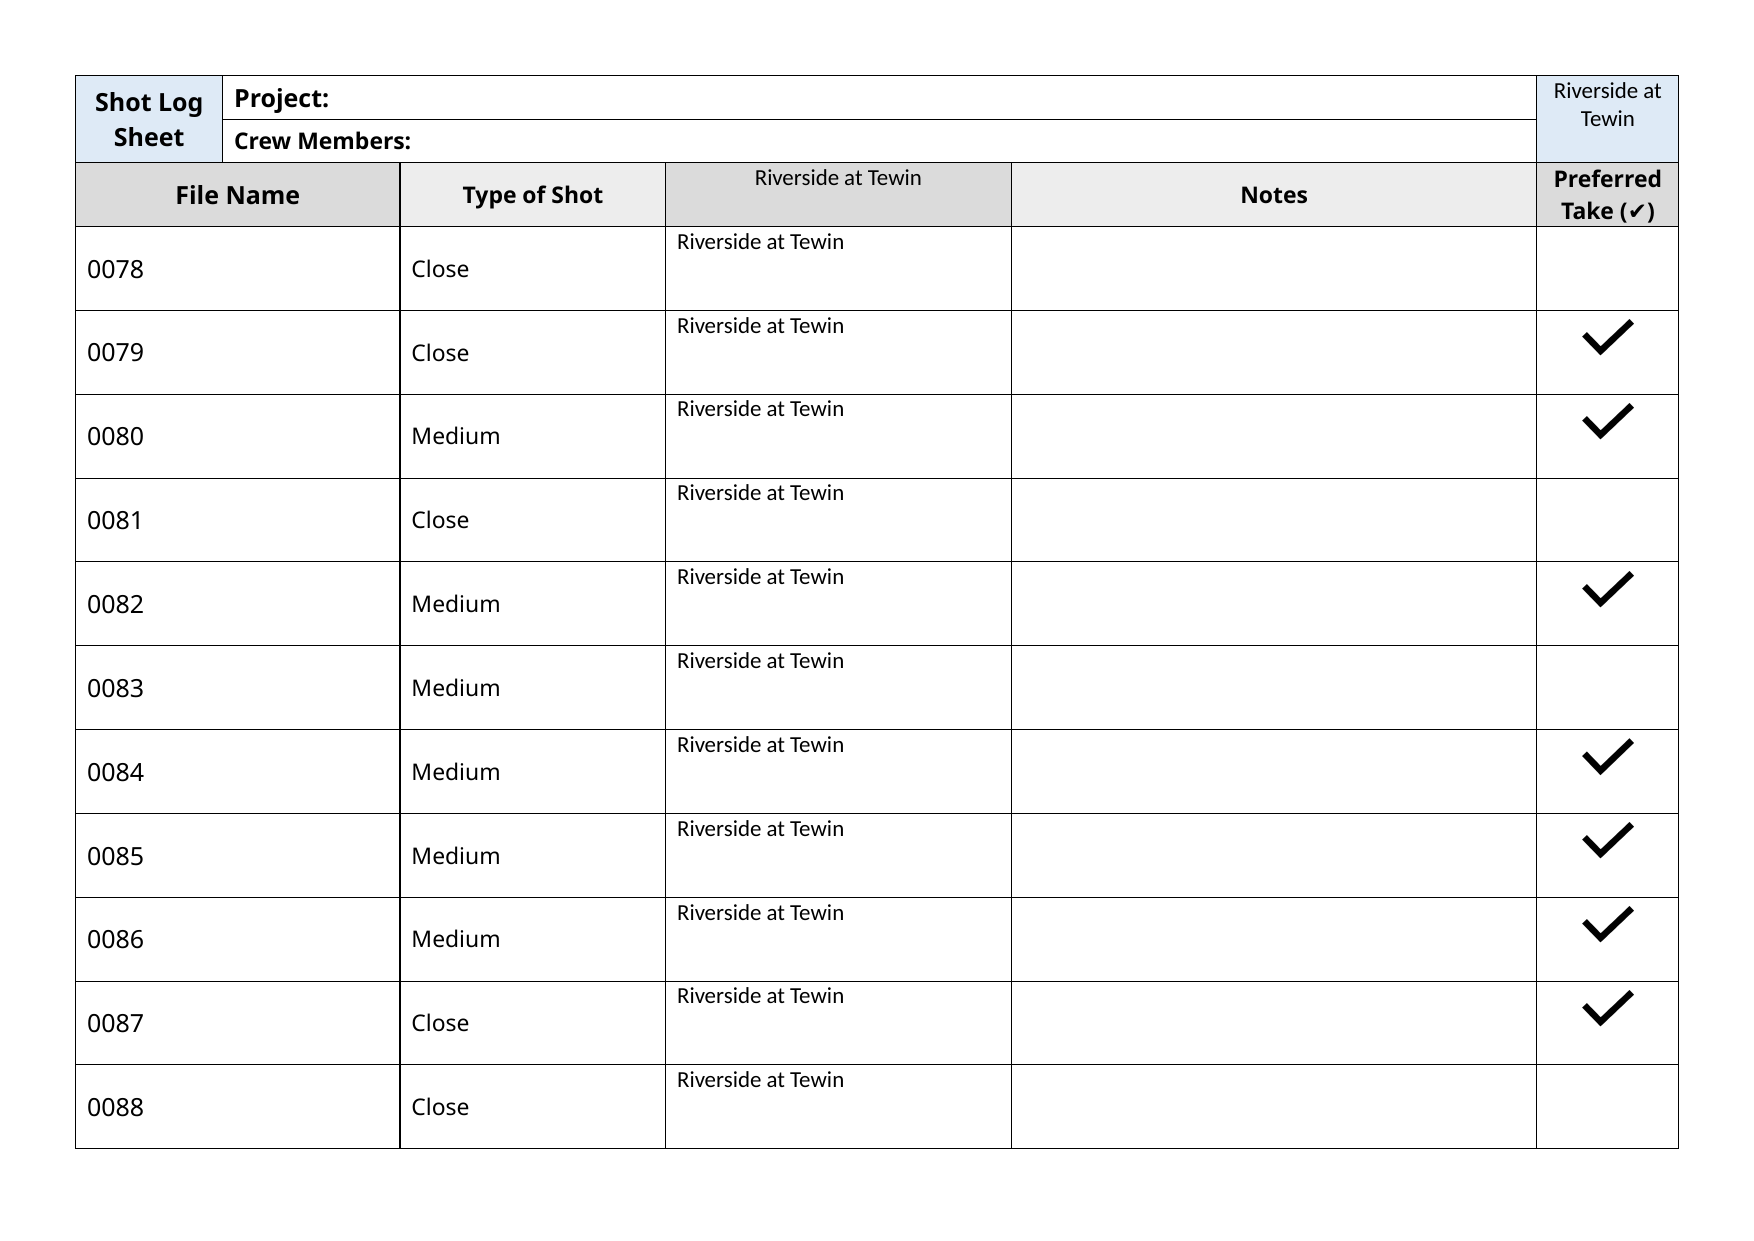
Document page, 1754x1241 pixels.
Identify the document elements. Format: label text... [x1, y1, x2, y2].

table_cell Riverside at Tewin [666, 562, 1011, 645]
table_cell [1537, 898, 1678, 981]
table_cell Close [401, 227, 665, 310]
table_cell [1012, 395, 1536, 477]
table_cell [1537, 311, 1678, 393]
table_cell Riverside at Tewin [666, 227, 1011, 310]
table_cell 0080 [76, 395, 399, 477]
table_cell 0088 [76, 1065, 399, 1148]
table_cell Riverside at Tewin [666, 814, 1011, 897]
table_cell Medium [401, 814, 665, 897]
table_cell [1012, 814, 1536, 897]
table_cell 0085 [76, 814, 399, 897]
table_cell Riverside at Tewin [666, 479, 1011, 561]
table_cell [1012, 227, 1536, 310]
table_cell 0083 [76, 646, 399, 729]
picture [1581, 562, 1635, 616]
picture [1581, 310, 1635, 364]
table_cell Medium [401, 898, 665, 981]
table_cell Medium [401, 395, 665, 477]
table_cell Riverside at Tewin [666, 1065, 1011, 1148]
table_cell [1537, 646, 1678, 729]
table_cell [1012, 311, 1536, 393]
table_cell Riverside at Tewin [666, 730, 1011, 813]
table_cell [1012, 479, 1536, 561]
table_cell [1012, 646, 1536, 729]
table_cell Type of Shot [401, 163, 665, 226]
table_cell Riverside at Tewin [666, 395, 1011, 477]
table_cell Riverside at Tewin [666, 163, 1011, 226]
table_cell Riverside at Tewin [1537, 76, 1678, 162]
table_cell Close [401, 982, 665, 1064]
table_cell [1537, 1065, 1678, 1148]
table_cell Notes [1012, 163, 1536, 226]
table_cell [1537, 814, 1678, 897]
table_cell 0087 [76, 982, 399, 1064]
table_cell [1012, 898, 1536, 981]
table_cell Close [401, 1065, 665, 1148]
table_cell [1537, 982, 1678, 1064]
table_cell Medium [401, 646, 665, 729]
table_cell 0079 [76, 311, 399, 393]
table_cell Riverside at Tewin [666, 311, 1011, 393]
table_cell Project: [223, 76, 1536, 119]
table_cell [1012, 562, 1536, 645]
table_cell [1012, 1065, 1536, 1148]
table_cell Preferred Take (✔) [1537, 163, 1678, 226]
table_cell Riverside at Tewin [666, 898, 1011, 981]
table_cell Shot Log Sheet [76, 76, 222, 162]
table_cell Medium [401, 562, 665, 645]
picture [1581, 981, 1635, 1035]
table_cell [1537, 730, 1678, 813]
picture [1581, 394, 1635, 448]
picture [1581, 813, 1635, 867]
table_cell Riverside at Tewin [666, 982, 1011, 1064]
table_cell 0084 [76, 730, 399, 813]
table_cell 0082 [76, 562, 399, 645]
table_cell [1537, 479, 1678, 561]
table_cell [1537, 227, 1678, 310]
table_cell 0081 [76, 479, 399, 561]
picture [1581, 897, 1635, 951]
table_cell [1537, 562, 1678, 645]
table_cell File Name [76, 163, 399, 226]
table_cell Close [401, 311, 665, 393]
table_cell Riverside at Tewin [666, 646, 1011, 729]
table_cell [1537, 395, 1678, 477]
table_cell [1012, 982, 1536, 1064]
table_cell Crew Members: [223, 120, 1536, 162]
picture [1581, 730, 1635, 784]
table_cell 0086 [76, 898, 399, 981]
table_cell 0078 [76, 227, 399, 310]
table_cell Close [401, 479, 665, 561]
table_cell [1012, 730, 1536, 813]
table_cell Medium [401, 730, 665, 813]
